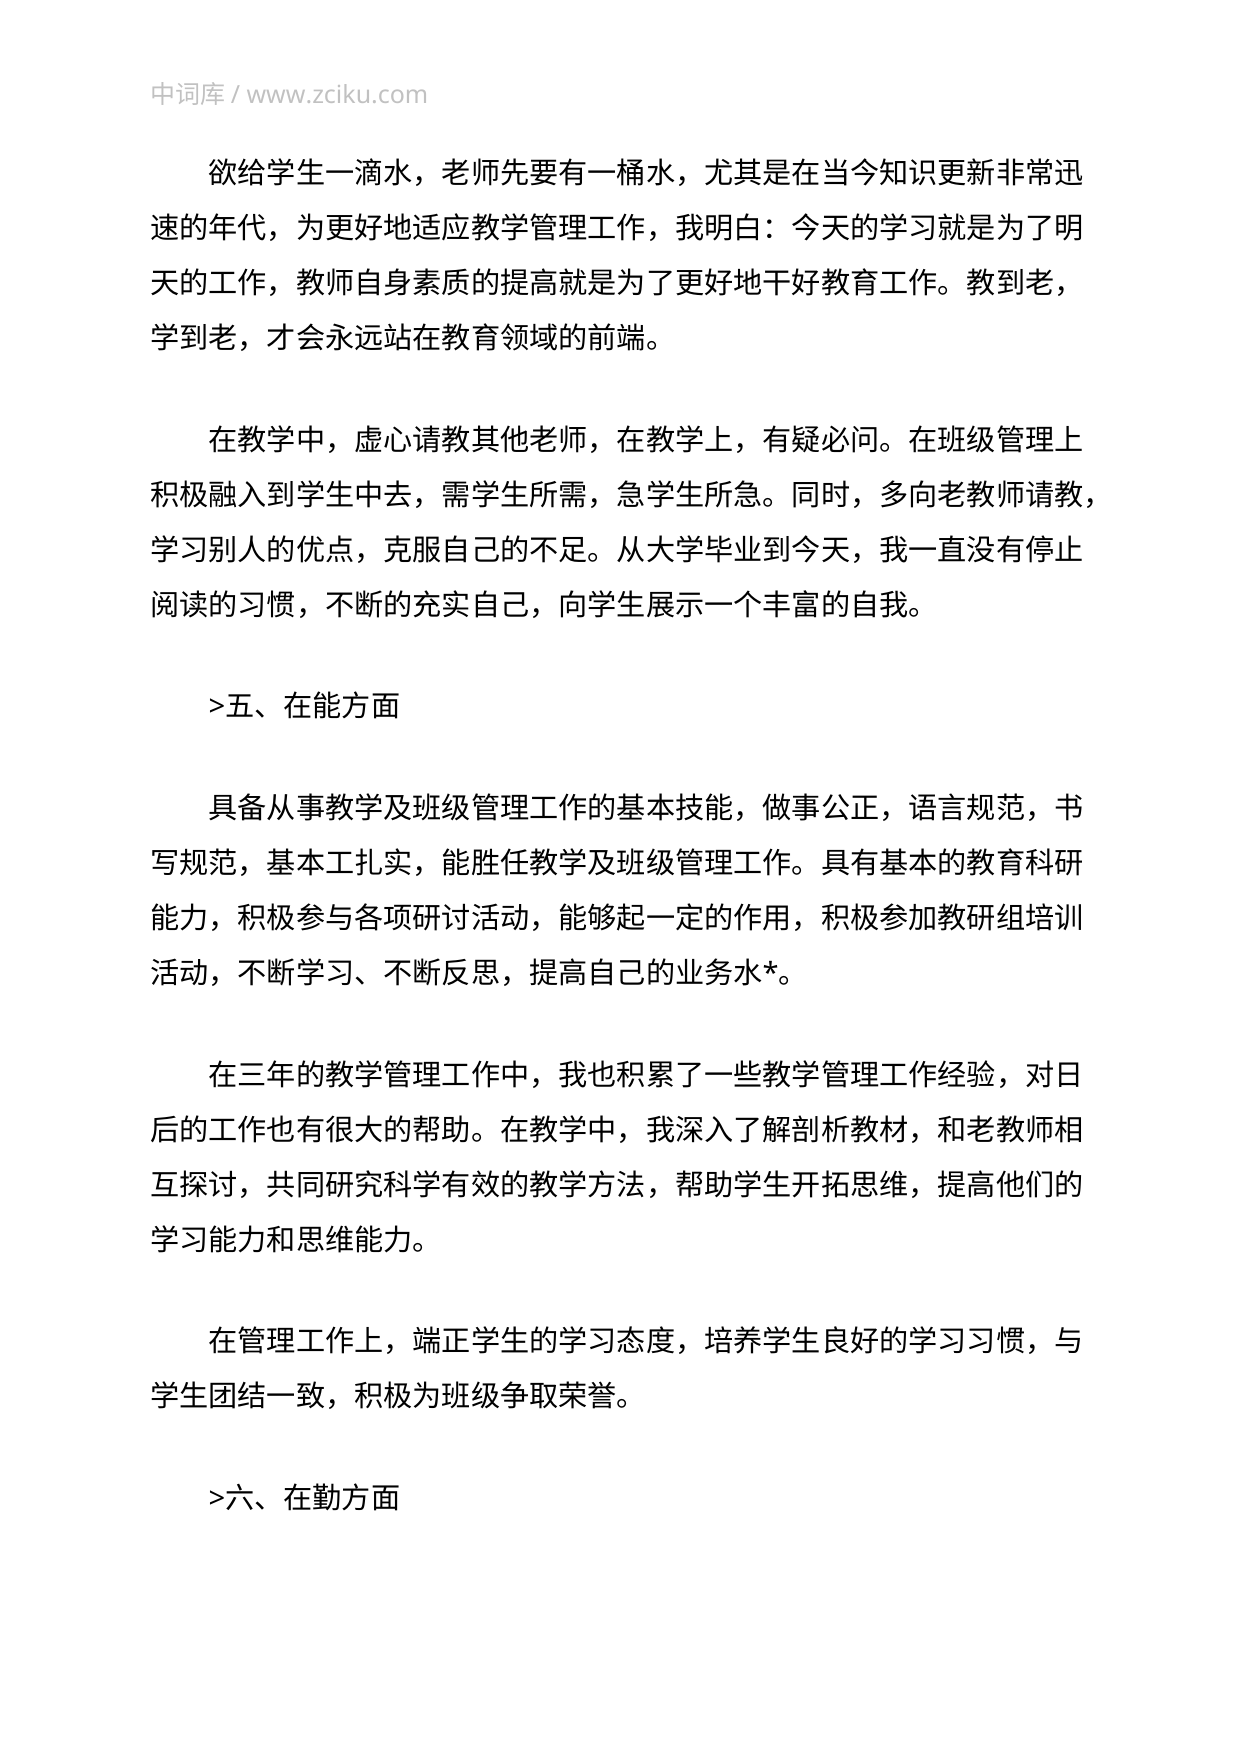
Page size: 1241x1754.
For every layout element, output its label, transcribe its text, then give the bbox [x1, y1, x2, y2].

text 在教学中，虚心请教其他老师，在教学上，有疑必问。在班级管理上积极融入到学生中去，需学生所需，急学生所急。同时，多向老教师请教，学习别人的优点，克服自己的不足。从大学毕业到今天，我一直没有停止阅读的习惯，不断的充实自己，向学生展示一个丰富的自我。 [150, 416, 1090, 623]
text 在三年的教学管理工作中，我也积累了一些教学管理工作经验，对日后的工作也有很大的帮助。在教学中，我深入了解剖析教材，和老教师相互探讨，共同研究科学有效的教学方法，帮助学生开拓思维，提高他们的学习能力和思维能力。 [150, 1052, 1090, 1258]
text 欲给学生一滴水，老师先要有一桶水，尤其是在当今知识更新非常迅速的年代，为更好地适应教学管理工作，我明白：今天的学习就是为了明天的工作，教师自身素质的提高就是为了更好地干好教育工作。教到老，学到老，才会永远站在教育领域的前端。 [150, 150, 1090, 357]
text >五、在能方面 [150, 683, 1090, 725]
text 在管理工作上，端正学生的学习态度，培养学生良好的学习习惯，与学生团结一致，积极为班级争取荣誉。 [150, 1318, 1090, 1415]
text >六、在勤方面 [150, 1475, 1090, 1517]
text 具备从事教学及班级管理工作的基本技能，做事公正，语言规范，书写规范，基本工扎实，能胜任教学及班级管理工作。具有基本的教育科研能力，积极参与各项研讨活动，能够起一定的作用，积极参加教研组培训活动，不断学习、不断反思，提高自己的业务水*。 [150, 785, 1090, 992]
